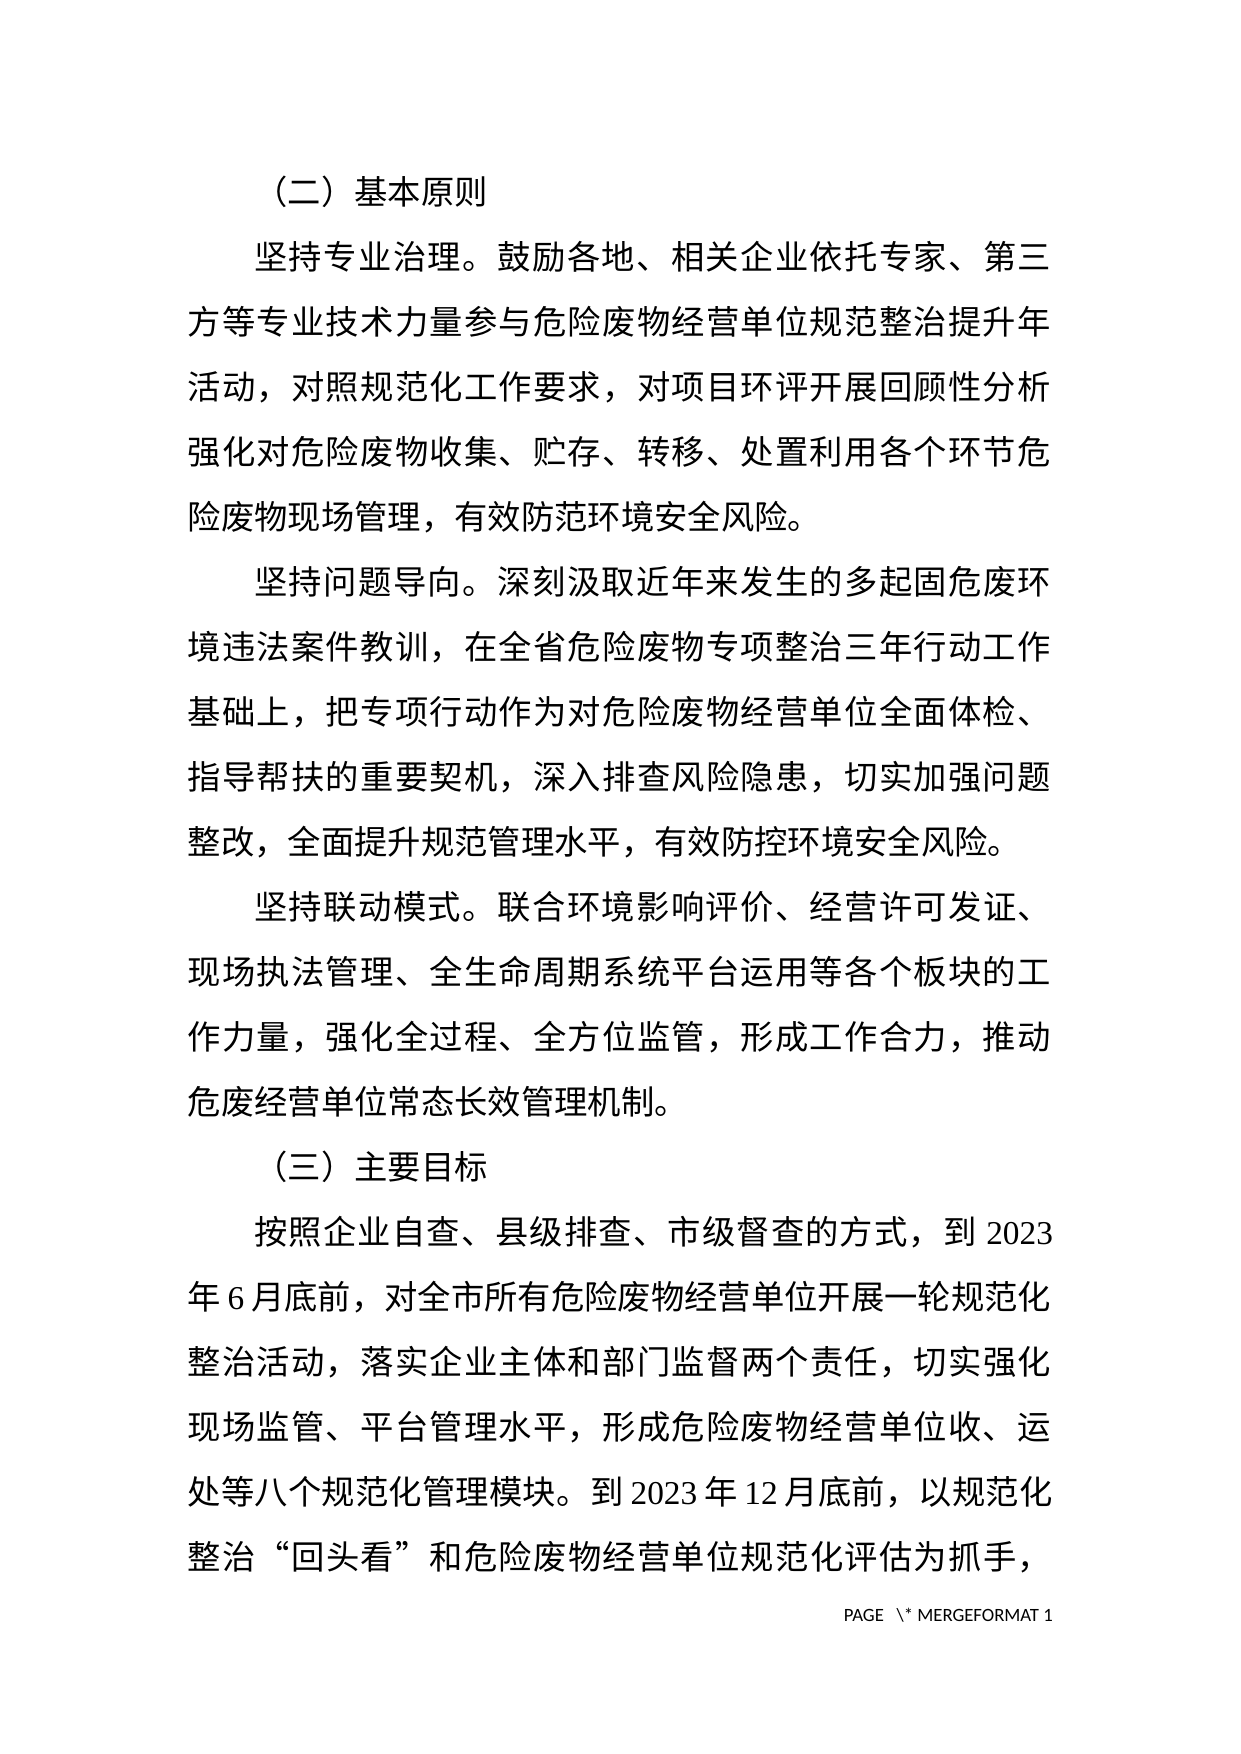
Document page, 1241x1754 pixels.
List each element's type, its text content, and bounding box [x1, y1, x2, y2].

text （二）基本原则 [187, 157, 1053, 222]
text 坚持问题导向。深刻汲取近年来发生的多起固危废环境违法案件教训，在全省危险废物专项整治三年行动工作基础上，把专项行动作为对危险废物经营单位全面体检、指导帮扶的重要契机，深入排查风险隐患，切实加强问题整改，全面提升规范管理水平，有效防控环境安全风险。 [187, 547, 1053, 872]
text 坚持联动模式。联合环境影响评价、经营许可发证、现场执法管理、全生命周期系统平台运用等各个板块的工作力量，强化全过程、全方位监管，形成工作合力，推动危废经营单位常态长效管理机制。 [187, 872, 1053, 1132]
text （三）主要目标 [187, 1132, 1053, 1197]
text 坚持专业治理。鼓励各地、相关企业依托专家、第三方等专业技术力量参与危险废物经营单位规范整治提升年活动，对照规范化工作要求，对项目环评开展回顾性分析，强化对危险废物收集、贮存、转移、处置利用各个环节危险废物现场管理，有效防范环境安全风险。 [187, 222, 1053, 547]
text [187, 1197, 1053, 1587]
